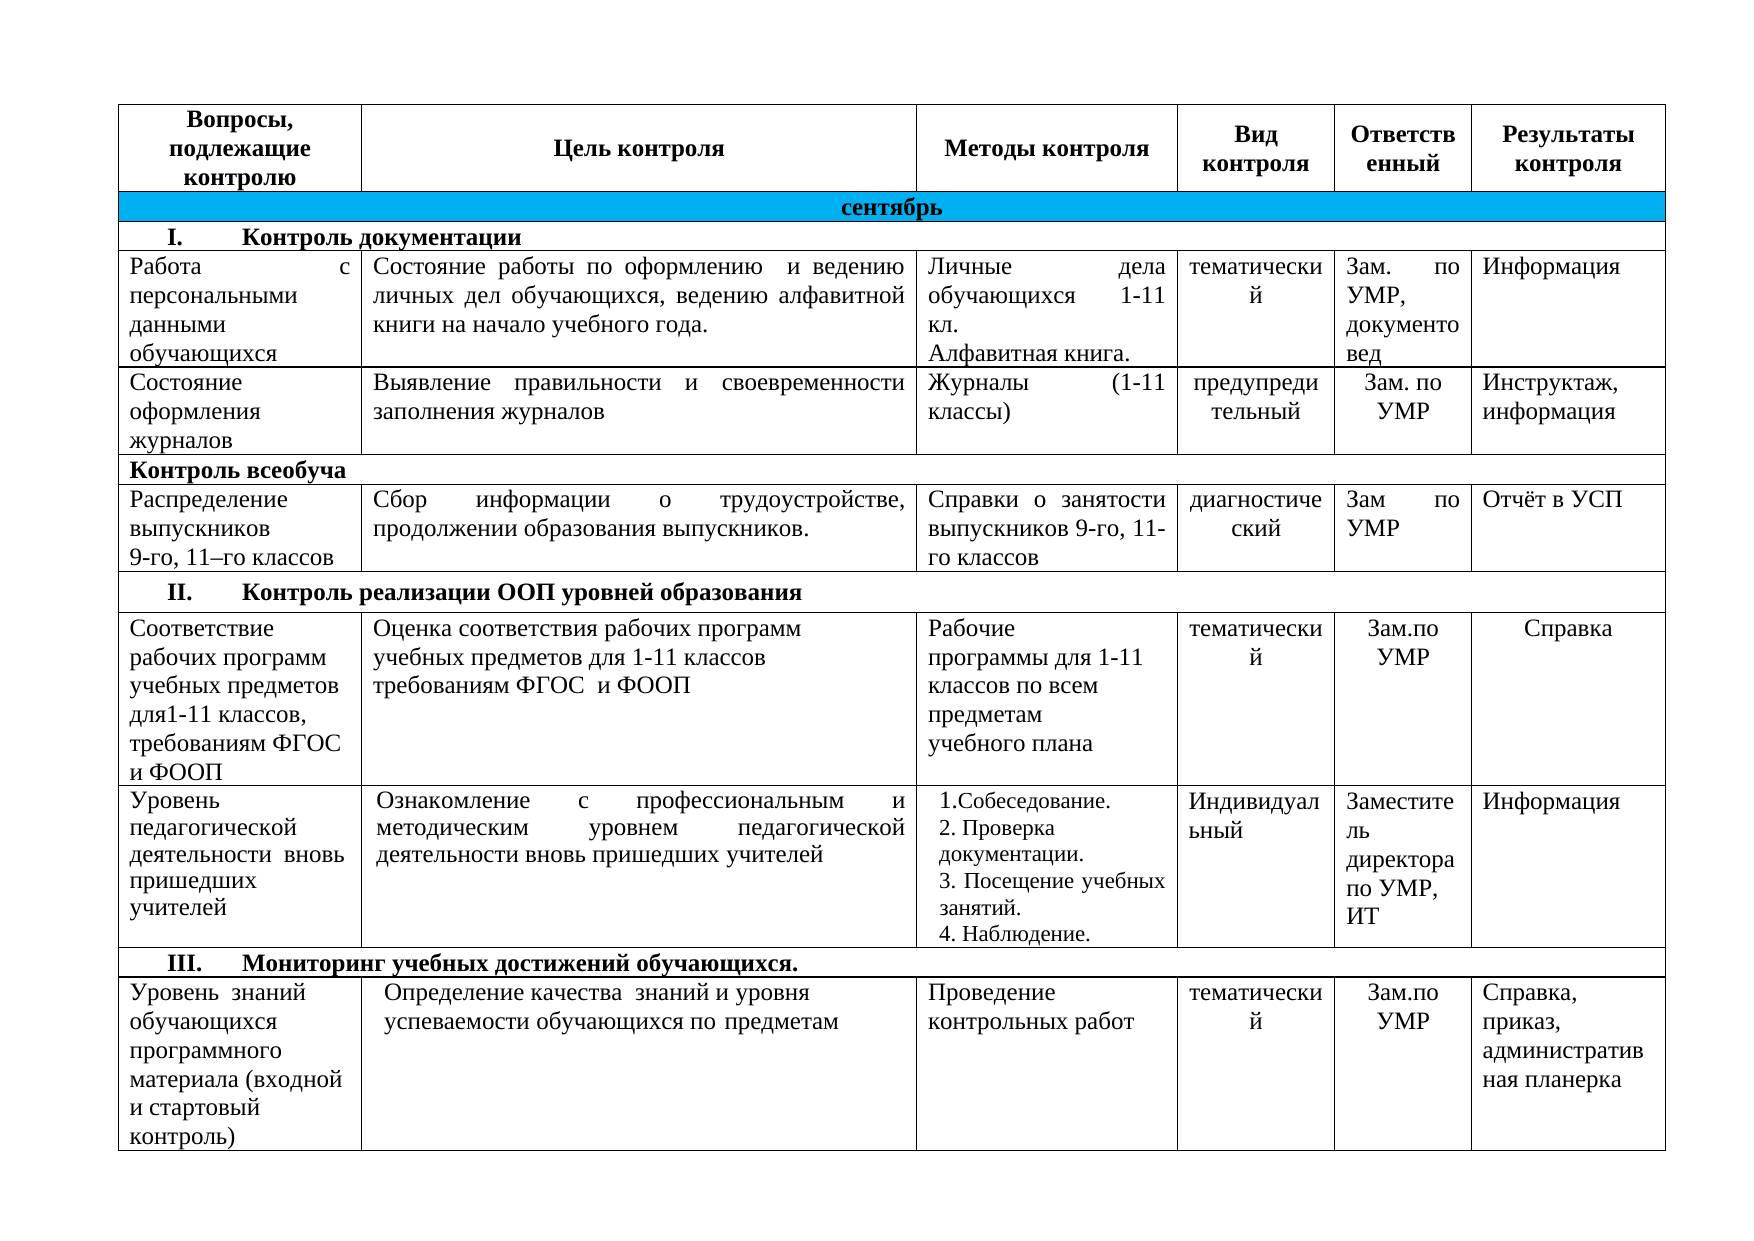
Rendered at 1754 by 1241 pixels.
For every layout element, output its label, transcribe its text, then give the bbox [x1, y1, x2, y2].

table_cell 1.Собеседование. 2. Проверка документации. 3. Посещение учебных занятий. 4. Наблюдение. [917, 786, 1177, 947]
table_cell Справка [1472, 613, 1665, 785]
table_cell Состояние оформления журналов [119, 368, 361, 454]
table_cell Определение качества знаний и уровня успеваемости обучающихся по предметам [362, 978, 916, 1150]
table_cell Соответствие рабочих программ учебных предметов для1-11 классов, требованиям ФГОС и ФООП [119, 613, 361, 785]
table_cell Рабочие программы для 1-11 классов по всем предметам учебного плана [917, 613, 1177, 785]
table_cell Зам по УМР [1335, 485, 1471, 571]
table_cell Контроль всеобуча [119, 455, 1665, 483]
table_cell Оценка соответствия рабочих программ учебных предметов для 1-11 классов требованиям ФГОС и ФООП [362, 613, 916, 785]
table_cell Личные дела обучающихся 1-11 кл. Алфавитная книга. [917, 251, 1177, 366]
table_header Цель контроля [362, 105, 916, 191]
table_cell Выявление правильности и своевременности заполнения журналов [362, 368, 916, 454]
table_cell Контроль документации [119, 222, 1665, 250]
table_cell предупредительный [1178, 368, 1334, 454]
table_cell Отчёт в УСП [1472, 485, 1665, 571]
table_cell тематический [1178, 978, 1334, 1150]
table_cell Справки о занятости выпускников 9-го, 11-го классов [917, 485, 1177, 571]
table_cell Зам.по УМР [1335, 613, 1471, 785]
table_cell тематический [1178, 251, 1334, 366]
table_cell Зам. по УМР [1335, 368, 1471, 454]
table_cell Информация [1472, 251, 1665, 366]
table_cell Индивидуальный [1178, 786, 1334, 947]
table_header Результаты контроля [1472, 105, 1665, 191]
table_cell Журналы (1-11 классы) [917, 368, 1177, 454]
table_cell Инструктаж, информация [1472, 368, 1665, 454]
table_cell Мониторинг учебных достижений обучающихся. [119, 948, 1665, 976]
table_header Вопросы, подлежащие контролю [119, 105, 361, 191]
table_header Ответственный [1335, 105, 1471, 191]
table_cell диагностический [1178, 485, 1334, 571]
table_cell Ознакомление с профессиональным и методическим уровнем педагогической деятельности вновь пришедших учителей [362, 786, 916, 947]
table_cell Зам. по УМР, документовед [1335, 251, 1471, 366]
table_cell Сбор информации о трудоустройстве, продолжении образования выпускников. [362, 485, 916, 571]
table_cell Уровень знаний обучающихся программного материала (входной и стартовый контроль) [119, 978, 361, 1150]
table_cell Контроль реализации ООП уровней образования [119, 572, 1665, 612]
table_header Вид контроля [1178, 105, 1334, 191]
table_cell Заместитель директора по УМР, ИТ [1335, 786, 1471, 947]
table_cell Зам.по УМР [1335, 978, 1471, 1150]
table_cell Состояние работы по оформлению и ведению личных дел обучающихся, ведению алфавитной книги на начало учебного года. [362, 251, 916, 366]
table_cell Информация [1472, 786, 1665, 947]
table_cell Справка, приказ, административная планерка [1472, 978, 1665, 1150]
table_cell тематический [1178, 613, 1334, 785]
table_cell Распределение выпускников 9-го, 11–го классов [119, 485, 361, 571]
table_cell Проведение контрольных работ [917, 978, 1177, 1150]
table_cell Работа с персональными данными обучающихся [119, 251, 361, 366]
table_cell Уровень педагогической деятельности вновь пришедших учителей [119, 786, 361, 947]
table_header Методы контроля [917, 105, 1177, 191]
table_cell сентябрь [119, 192, 1665, 221]
